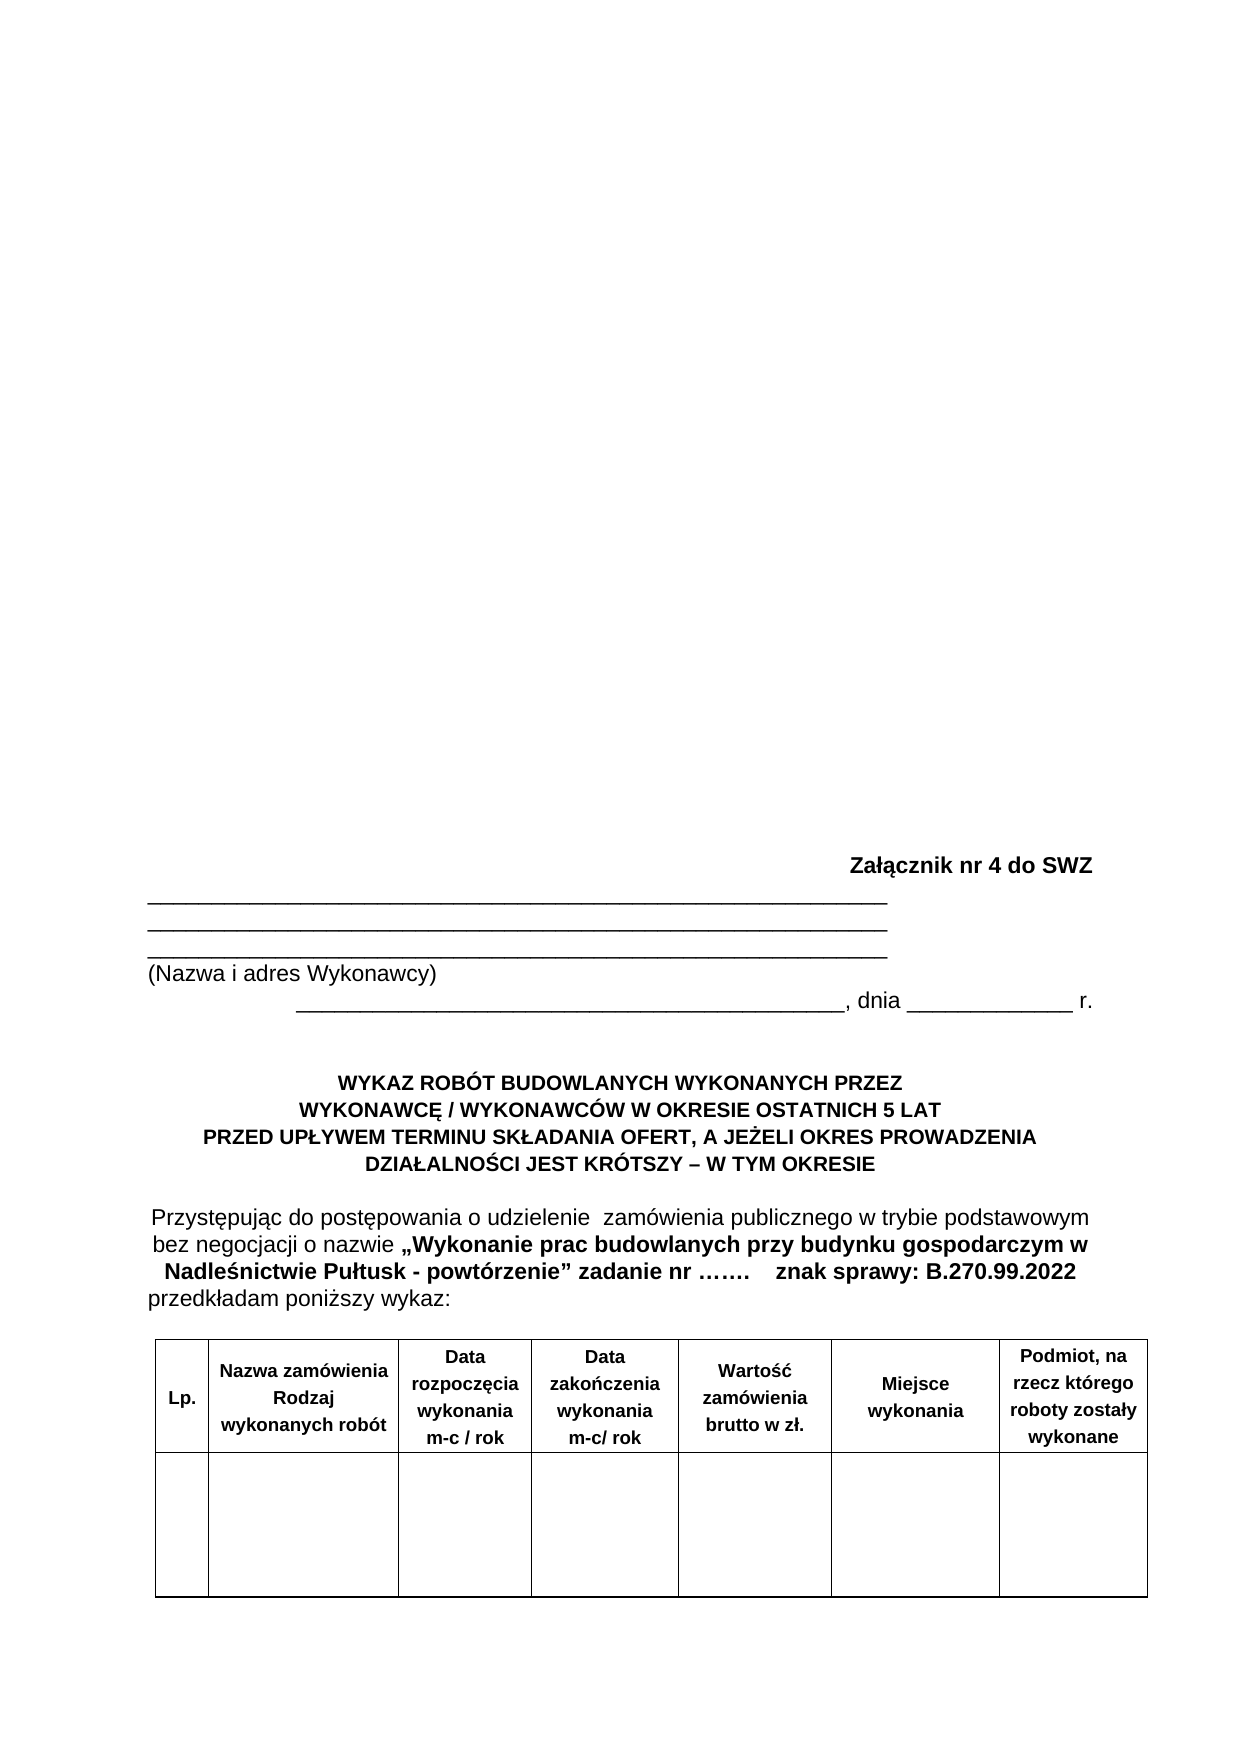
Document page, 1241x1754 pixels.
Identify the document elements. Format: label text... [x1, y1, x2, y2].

table_header Miejsce wykonania [832, 1340, 999, 1452]
table_header Nazwa zamówienia Rodzaj wykonanych robót [209, 1340, 398, 1452]
table_header Data rozpoczęcia wykonania m-c / rok [399, 1340, 531, 1452]
table_cell [1000, 1453, 1147, 1596]
text __________________________________________________________ [148, 906, 1093, 933]
text WYKAZ ROBÓT BUDOWLANYCH WYKONANYCH PRZEZ [148, 1068, 1093, 1096]
text Przystępując do postępowania o udzielenie zamówienia publicznego w trybie podstawowym bez negocjacji o nazwie „Wykonanie prac budowlanych przy budynku gospodarczym w Nadleśnictwie Pułtusk - powtórzenie” zadanie nr ……. znak sprawy: B.270.99.2022 [148, 1204, 1093, 1285]
table_header Podmiot, na rzecz którego roboty zostały wykonane [1000, 1340, 1147, 1452]
text ___________________________________________, dnia _____________ r. [148, 987, 1093, 1014]
text WYKONAWCĘ / WYKONAWCÓW W OKRESIE OSTATNICH 5 LAT [148, 1096, 1093, 1123]
table_header Data zakończenia wykonania m-c/ rok [532, 1340, 678, 1452]
table_cell [679, 1453, 831, 1596]
text __________________________________________________________ [148, 933, 1093, 960]
table_cell [156, 1453, 208, 1596]
text (Nazwa i adres Wykonawcy) [148, 960, 1093, 987]
table_cell [832, 1453, 999, 1596]
table_header Wartość zamówienia brutto w zł. [679, 1340, 831, 1452]
text __________________________________________________________ [148, 879, 1093, 906]
table_header Lp. [156, 1340, 208, 1452]
text przedkładam poniższy wykaz: [148, 1285, 1093, 1312]
table_cell [209, 1453, 398, 1596]
table_cell [399, 1453, 531, 1596]
text PRZED UPŁYWEM TERMINU SKŁADANIA OFERT, A JEŻELI OKRES PROWADZENIA DZIAŁALNOŚCI JEST KRÓTSZY – W TYM OKRESIE [148, 1123, 1093, 1177]
table_cell [532, 1453, 678, 1596]
text Załącznik nr 4 do SWZ [148, 852, 1093, 879]
